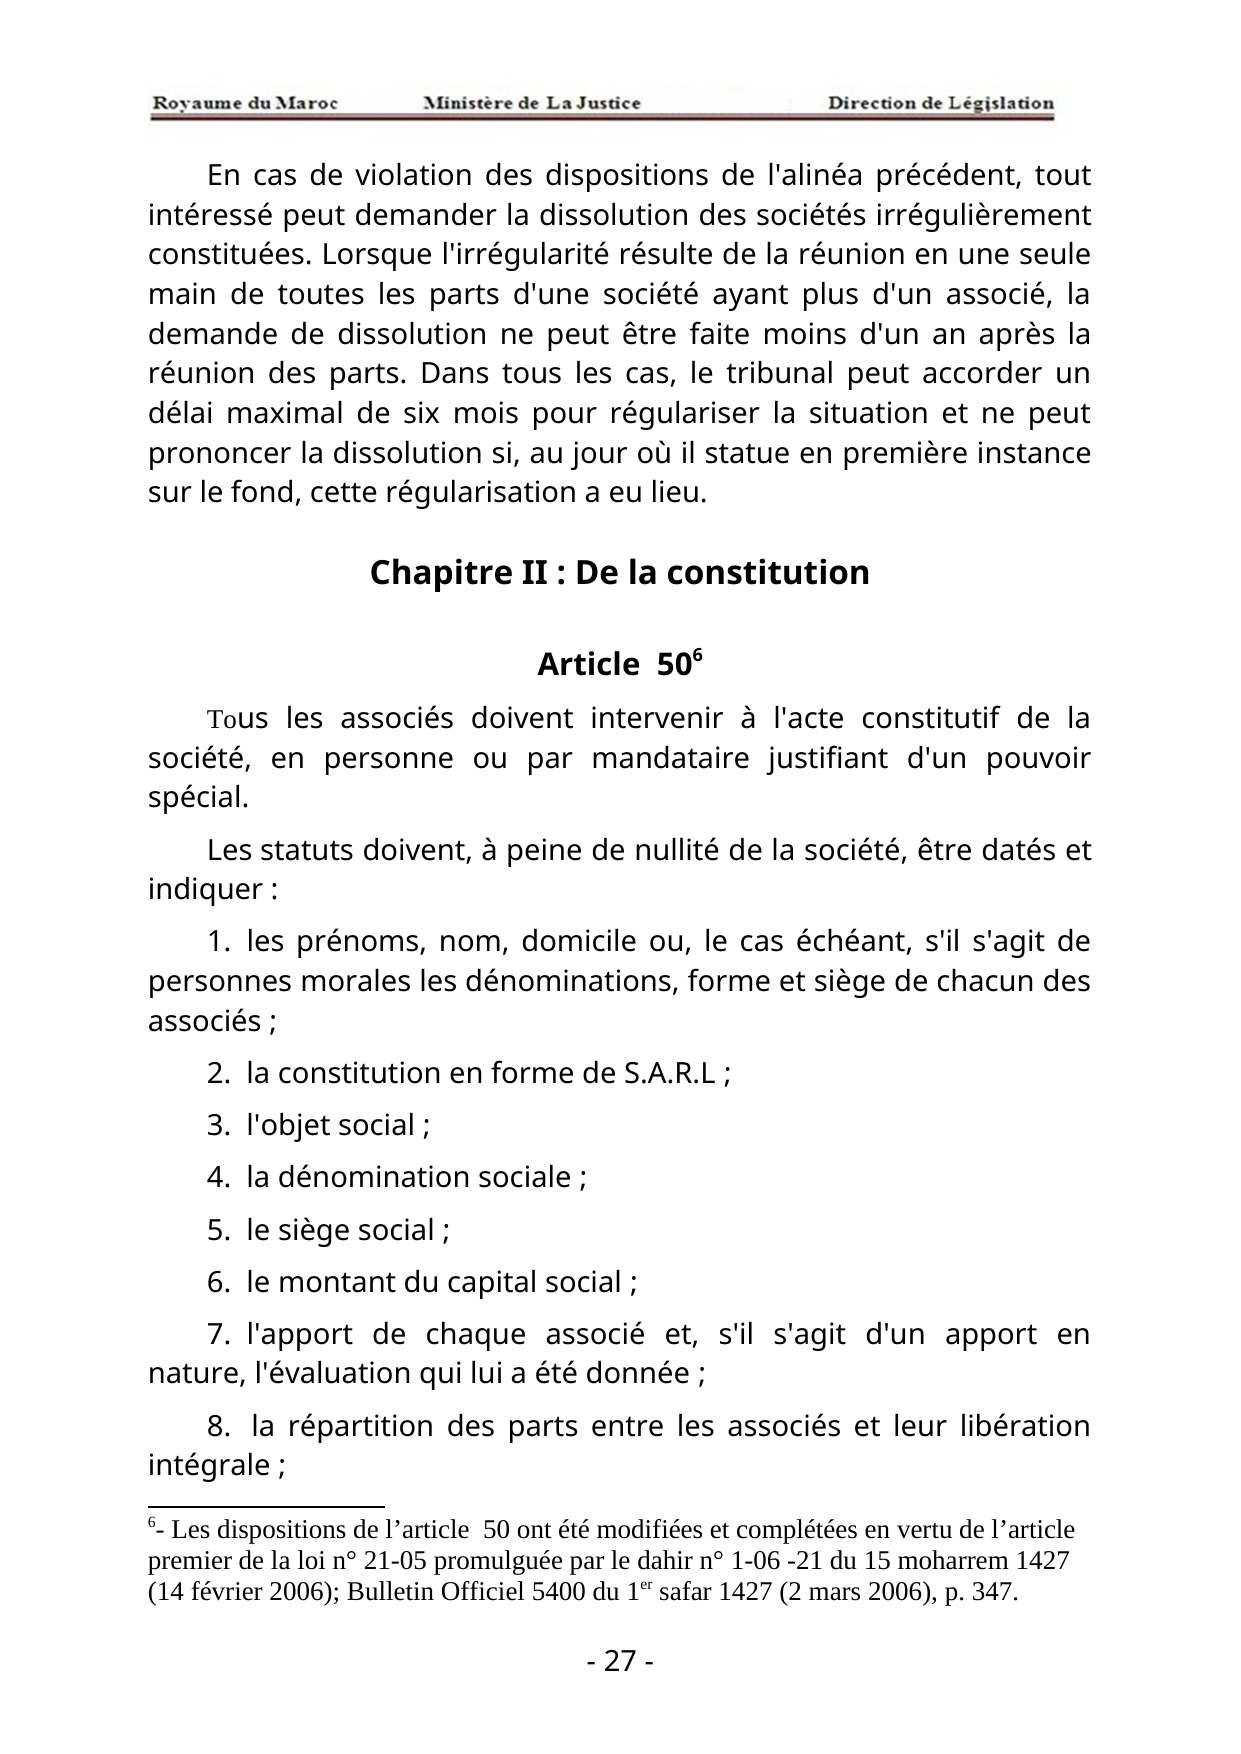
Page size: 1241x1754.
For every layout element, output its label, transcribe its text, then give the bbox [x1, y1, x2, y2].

subtitle Chapitre II : De la constitution [148, 549, 1093, 594]
text 3. l'objet social ; [148, 1104, 1093, 1144]
picture [147, 73, 1077, 155]
text 4. la dénomination sociale ; [148, 1157, 1093, 1196]
text 8. la répartition des parts entre les associés et leur libération intégrale ; [148, 1405, 1093, 1484]
text 2. la constitution en forme de S.A.R.L ; [148, 1052, 1093, 1092]
text En cas de violation des dispositions de l'alinéa précédent, tout intéressé peut demander la dissolution des sociétés irrégulièrement constituées. Lorsque l'irrégularité résulte de la réunion en une seule main de toutes les parts d'une société ayant plus d'un associé, la demande de dissolution ne peut être faite moins d'un an après la réunion des parts. Dans tous les cas, le tribunal peut accorder un délai maximal de six mois pour régulariser la situation et ne peut prononcer la dissolution si, au jour où il statue en première instance sur le fond, cette régularisation a eu lieu. [148, 154, 1093, 511]
text 1. les prénoms, nom, domicile ou, le cas échéant, s'il s'agit de personnes morales les dénominations, forme et siège de chacun des associés ; [148, 921, 1093, 1040]
text 7. l'apport de chaque associé et, s'il s'agit d'un apport en nature, l'évaluation qui lui a été donnée ; [148, 1313, 1093, 1392]
text 5. le siège social ; [148, 1209, 1093, 1248]
text 6. le montant du capital social ; [148, 1261, 1093, 1301]
text Les statuts doivent, à peine de nullité de la société, être datés et indiquer : [148, 829, 1093, 908]
subtitle Article 50 [148, 642, 1093, 685]
text Tous les associés doivent intervenir à l'acte constitutif de la société, en personne ou par mandataire justifiant d'un pouvoir spécial. [148, 697, 1093, 816]
